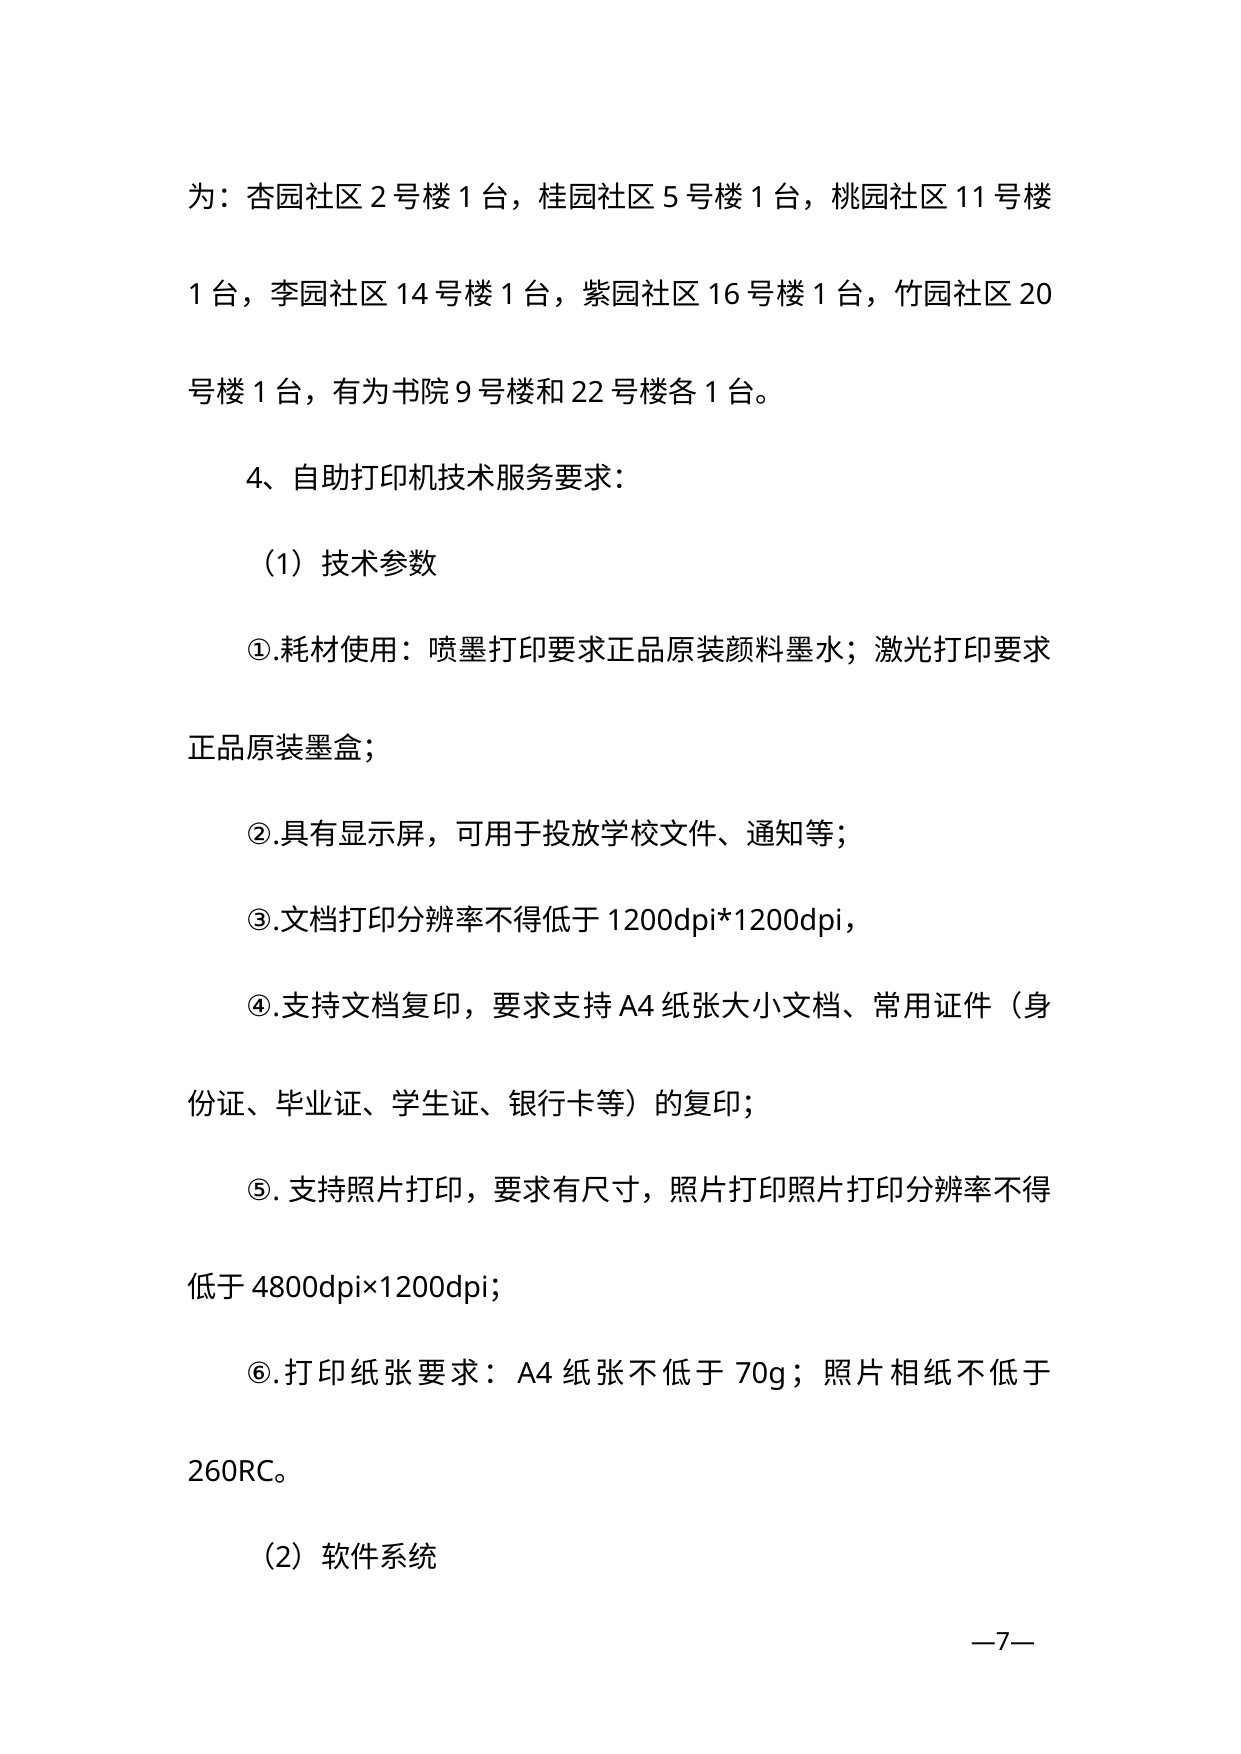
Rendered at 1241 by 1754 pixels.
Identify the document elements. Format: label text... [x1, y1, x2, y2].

text ③.文档打印分辨率不得低于1200dpi*1200dpi， [187, 885, 1053, 950]
text （1）技术参数 [187, 529, 1053, 594]
text ④.支持文档复印，要求支持A4纸张大小文档、常用证件（身份证、毕业证、学生证、银行卡等）的复印； [187, 971, 1053, 1134]
text ②.具有显示屏，可用于投放学校文件、通知等； [187, 799, 1053, 864]
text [187, 162, 1053, 422]
text （2）软件系统 [187, 1522, 1053, 1587]
list 自助打印机技术服务要求： [187, 443, 1053, 508]
text ⑥.打印纸张要求：A4纸张不低于70g；照片相纸不低于260RC。 [187, 1339, 1053, 1501]
text ①.耗材使用：喷墨打印要求正品原装颜料墨水；激光打印要求正品原装墨盒； [187, 615, 1053, 778]
text ⑤. 支持照片打印，要求有尺寸，照片打印照片打印分辨率不得低于4800dpi×1200dpi； [187, 1155, 1053, 1317]
